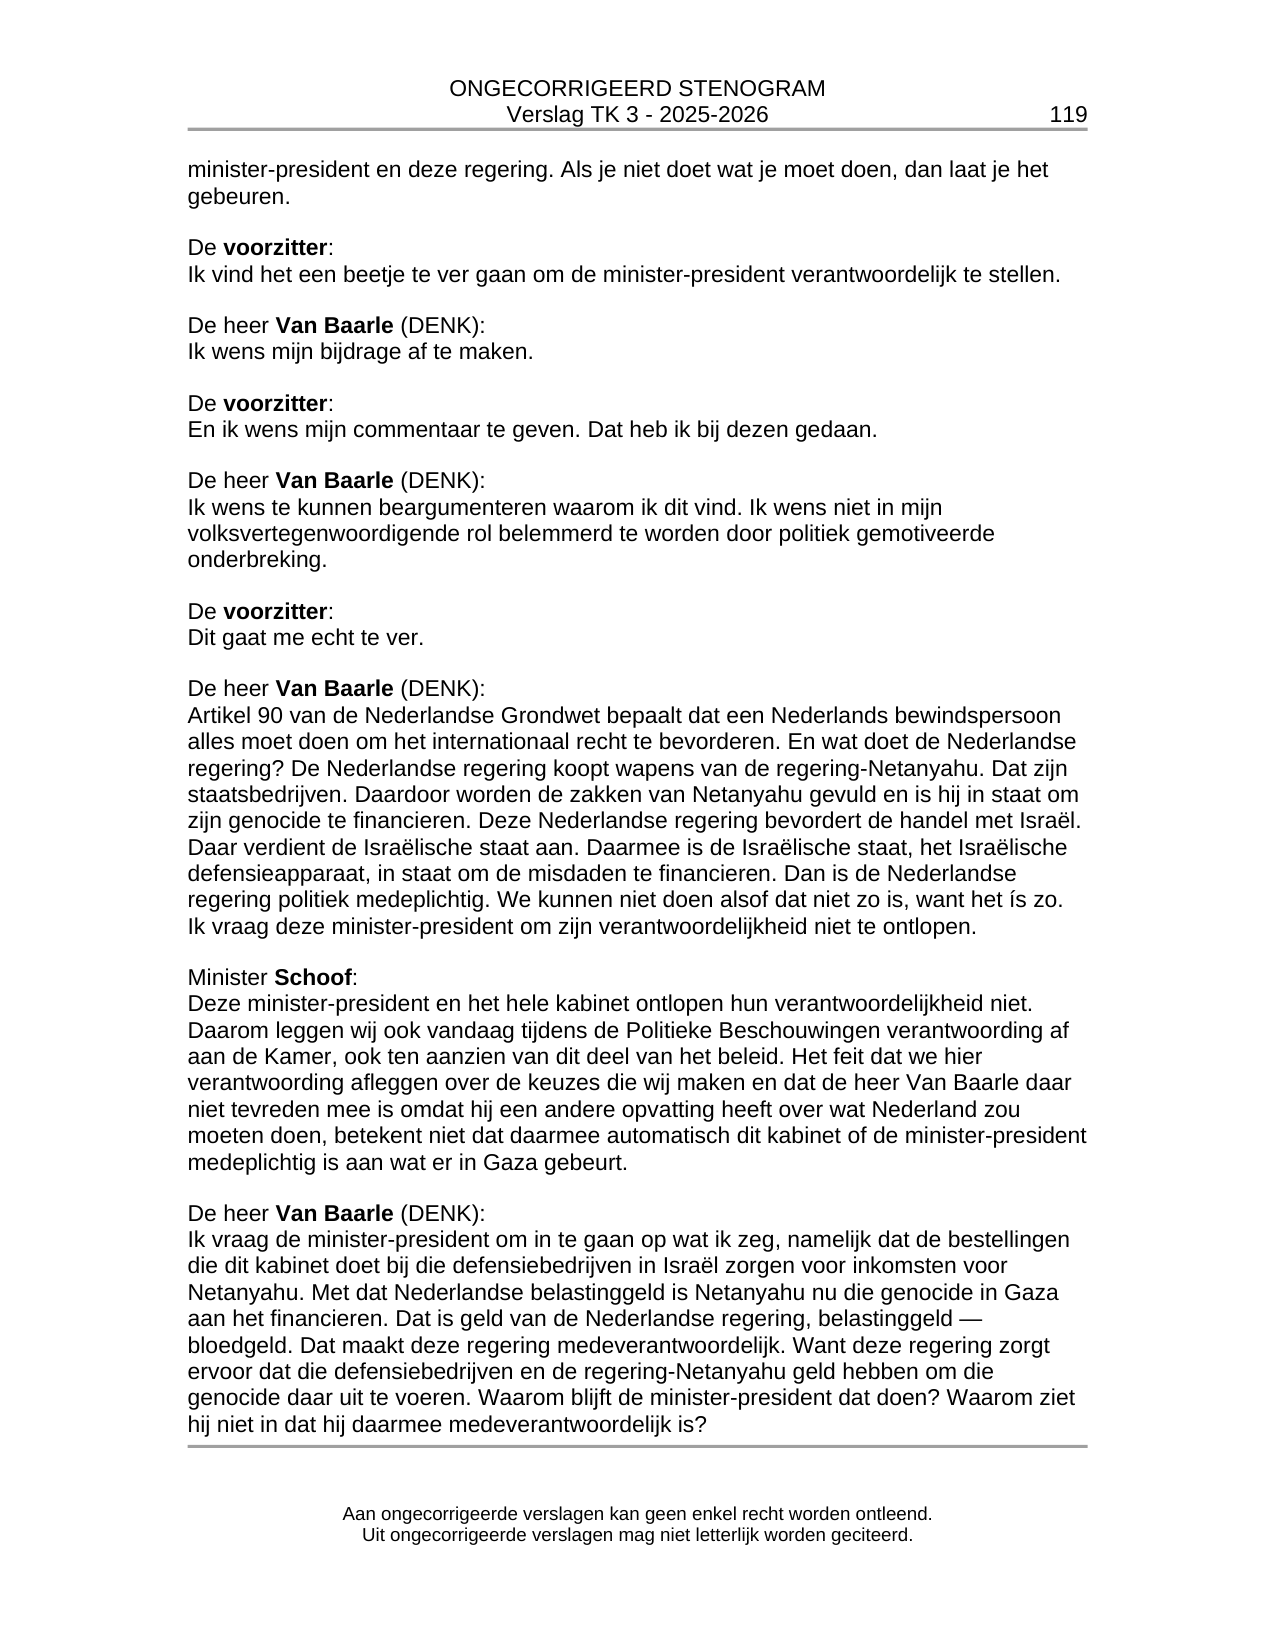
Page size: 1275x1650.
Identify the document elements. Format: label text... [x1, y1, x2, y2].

text De heer Van Baarle (DENK): Ik vraag de minister-president om in te gaan op wat ik zeg, namelijk dat de bestellingen die dit kabinet doet bij die defensiebedrijven in Israël zorgen voor inkomsten voor Netanyahu. Met dat Nederlandse belastinggeld is Netanyahu nu die genocide in Gaza aan het financieren. Dat is geld van de Nederlandse regering, belastinggeld — bloedgeld. Dat maakt deze regering medeverantwoordelijk. Want deze regering zorgt ervoor dat die defensiebedrijven en de regering-Netanyahu geld hebben om die genocide daar uit te voeren. Waarom blijft de minister-president dat doen? Waarom ziet hij niet in dat hij daarmee medeverantwoordelijk is? [187, 1200, 1087, 1437]
text De voorzitter: En ik wens mijn commentaar te geven. Dat heb ik bij dezen gedaan. [187, 389, 1087, 442]
text De voorzitter: Ik vind het een beetje te ver gaan om de minister-president verantwoordelijk te stellen. [187, 234, 1087, 287]
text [187, 156, 1087, 209]
text De heer Van Baarle (DENK): Artikel 90 van de Nederlandse Grondwet bepaalt dat een Nederlands bewindspersoon alles moet doen om het internationaal recht te bevorderen. En wat doet de Nederlandse regering? De Nederlandse regering koopt wapens van de regering-Netanyahu. Dat zijn staatsbedrijven. Daardoor worden de zakken van Netanyahu gevuld en is hij in staat om zijn genocide te financieren. Deze Nederlandse regering bevordert de handel met Israël. Daar verdient de Israëlische staat aan. Daarmee is de Israëlische staat, het Israëlische defensieapparaat, in staat om de misdaden te financieren. Dan is de Nederlandse regering politiek medeplichtig. We kunnen niet doen alsof dat niet zo is, want het ís zo. Ik vraag deze minister-president om zijn verantwoordelijkheid niet te ontlopen. [187, 675, 1087, 939]
text Minister Schoof: Deze minister-president en het hele kabinet ontlopen hun verantwoordelijkheid niet. Daarom leggen wij ook vandaag tijdens de Politieke Beschouwingen verantwoording af aan de Kamer, ook ten aanzien van dit deel van het beleid. Het feit dat we hier verantwoording afleggen over de keuzes die wij maken en dat de heer Van Baarle daar niet tevreden mee is omdat hij een andere opvatting heeft over wat Nederland zou moeten doen, betekent niet dat daarmee automatisch dit kabinet of de minister-president medeplichtig is aan wat er in Gaza gebeurt. [187, 964, 1087, 1175]
text De voorzitter: Dit gaat me echt te ver. [187, 598, 1087, 650]
text De heer Van Baarle (DENK): Ik wens mijn bijdrage af te maken. [187, 312, 1087, 364]
text De heer Van Baarle (DENK): Ik wens te kunnen beargumenteren waarom ik dit vind. Ik wens niet in mijn volksvertegenwoordigende rol belemmerd te worden door politiek gemotiveerde onderbreking. [187, 467, 1087, 573]
